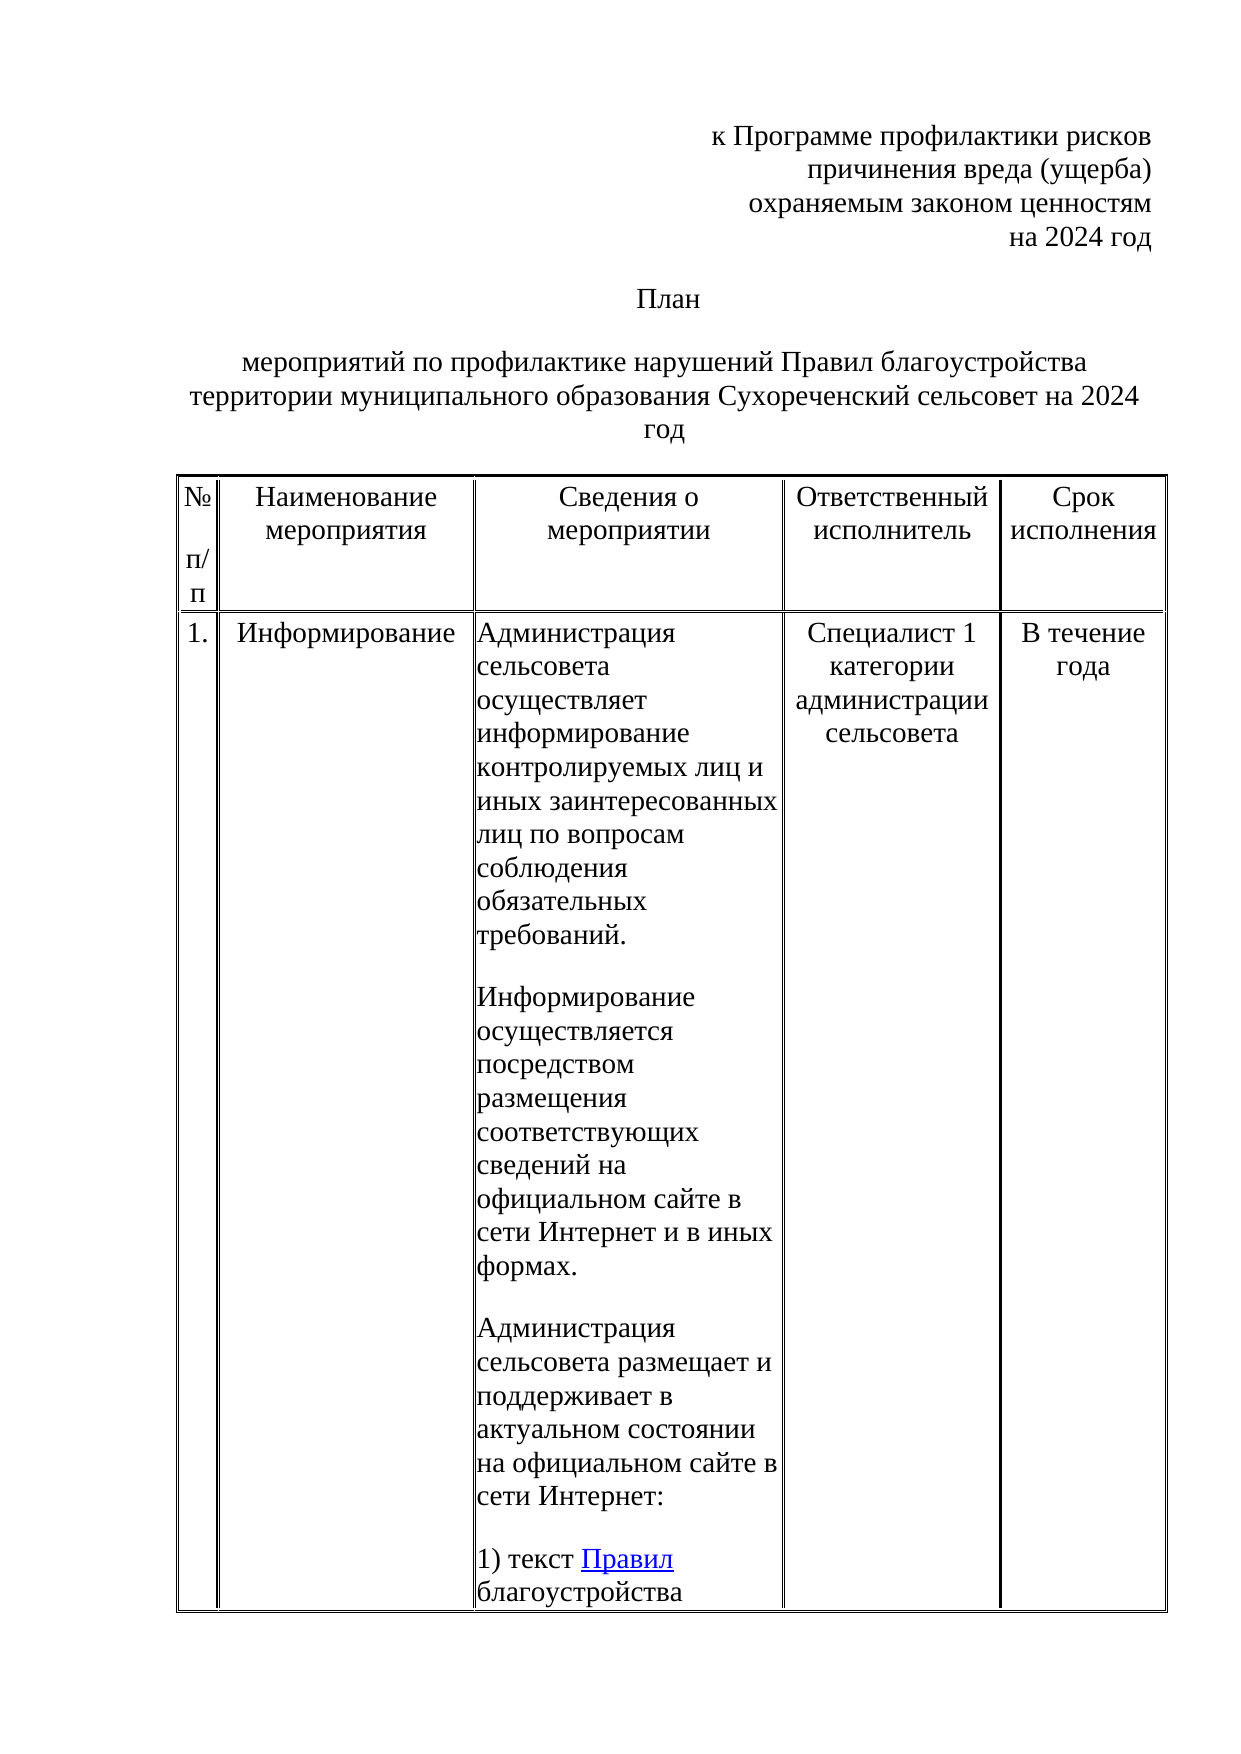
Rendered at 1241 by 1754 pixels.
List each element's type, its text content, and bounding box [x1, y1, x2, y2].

table_cell В течение года [1001, 610, 1165, 1609]
table_cell 1. [179, 610, 218, 1609]
subtitle мероприятий по профилактике нарушений Правил благоустройства территории муниципального образования Сухореченский сельсовет на 2024 год [177, 344, 1152, 445]
table_header Сведения о мероприятии [474, 476, 783, 610]
table_header Срок исполнения [1001, 477, 1165, 610]
subtitle План [177, 281, 1152, 315]
table_header № п/п [179, 477, 218, 610]
text к Программе профилактики рисков причинения вреда (ущерба) охраняемым законом ценностям на 2024 год [177, 118, 1152, 252]
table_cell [474, 610, 783, 1609]
table_cell Информирование [218, 613, 474, 1609]
table_header Ответственный исполнитель [784, 477, 1001, 610]
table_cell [784, 613, 1001, 1609]
table_header Наименование мероприятия [218, 477, 474, 610]
